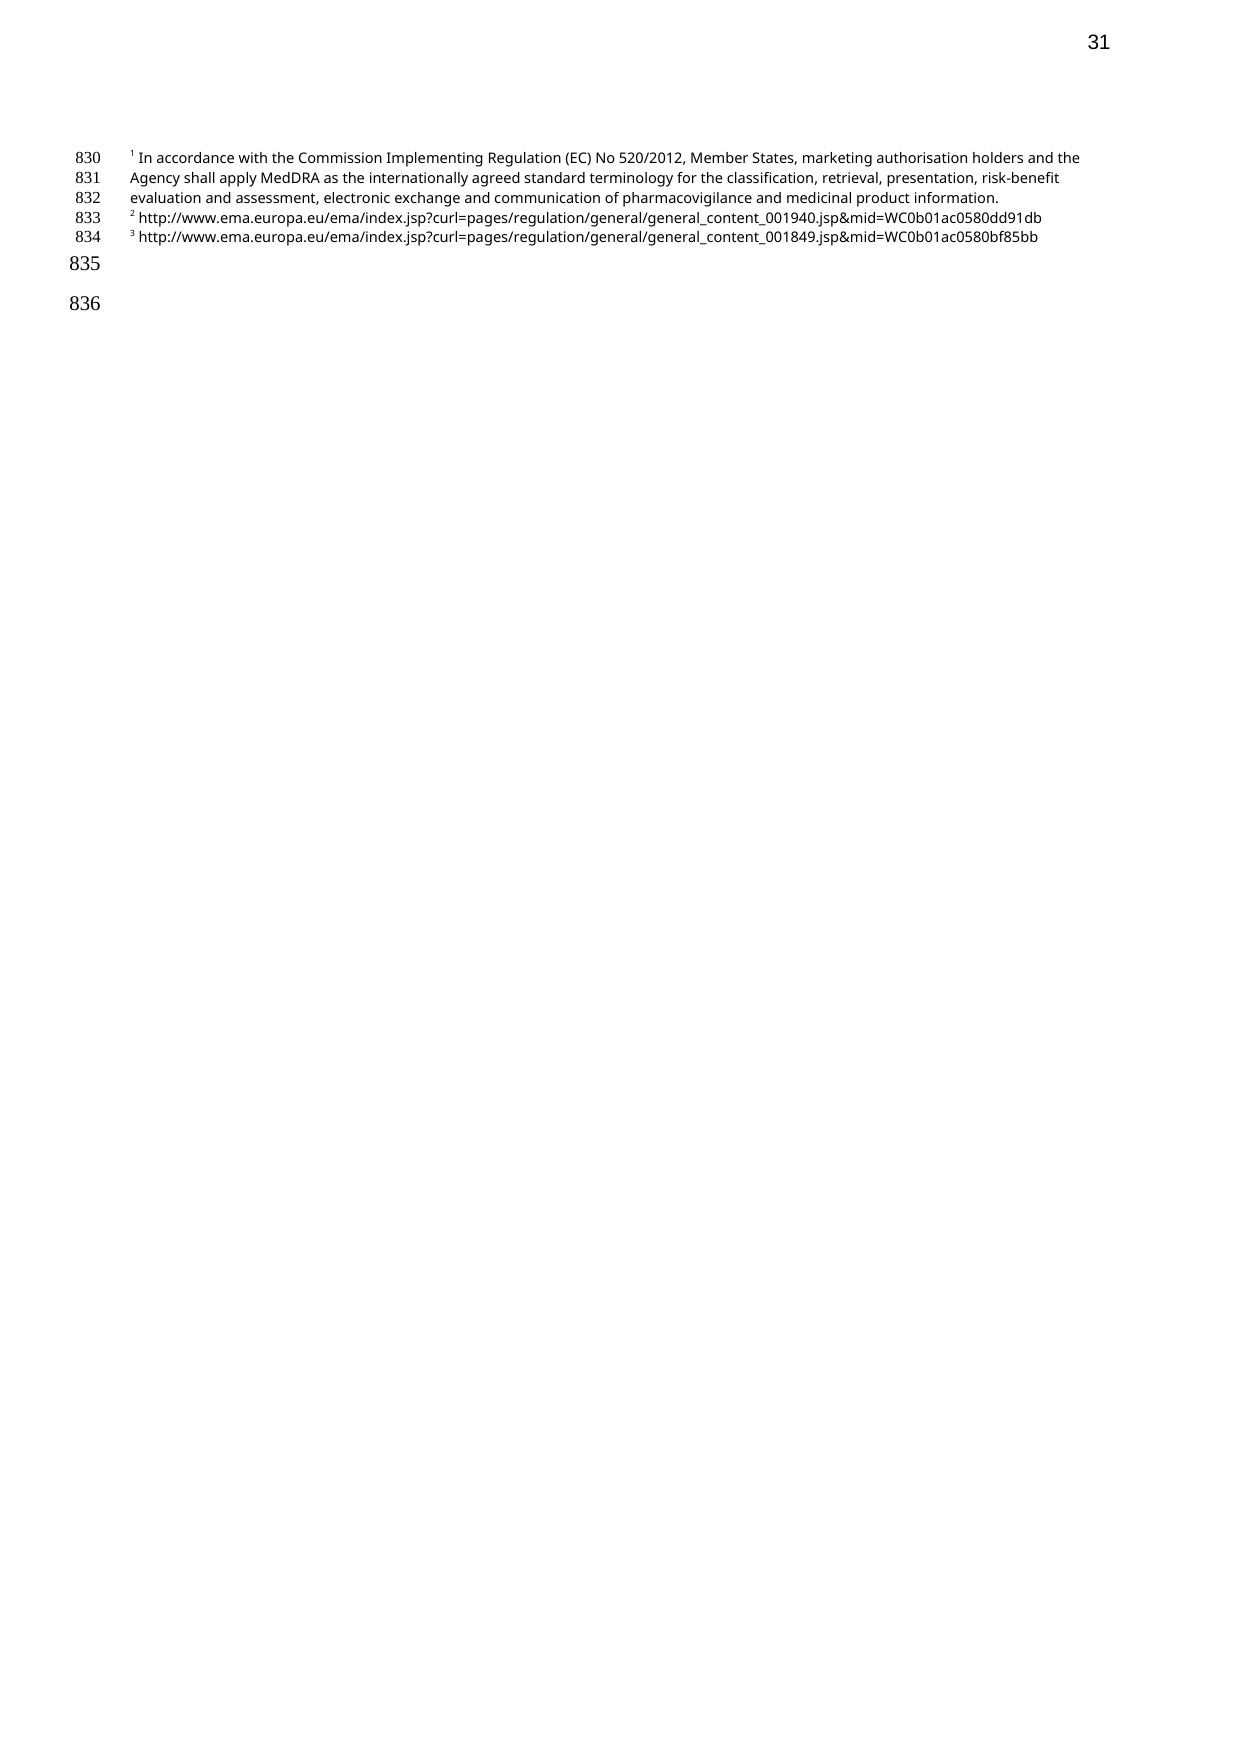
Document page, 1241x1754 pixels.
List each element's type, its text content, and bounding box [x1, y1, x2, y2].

text 1 In accordance with the Commission Implementing Regulation (EC) No 520/2012, Member States, marketing authorisation holders and the Agency shall apply MedDRA as the internationally agreed standard terminology for the classification, retrieval, presentation, risk-benefit evaluation and assessment, electronic exchange and communication of pharmacovigilance and medicinal product information. [130, 148, 1110, 207]
text 2 http://www.ema.europa.eu/ema/index.jsp?curl=pages/regulation/general/general_content_001940.jsp&mid=WC0b01ac0580dd91db [130, 207, 1110, 227]
text 3 http://www.ema.europa.eu/ema/index.jsp?curl=pages/regulation/general/general_content_001849.jsp&mid=WC0b01ac0580bf85bb [130, 227, 1110, 247]
